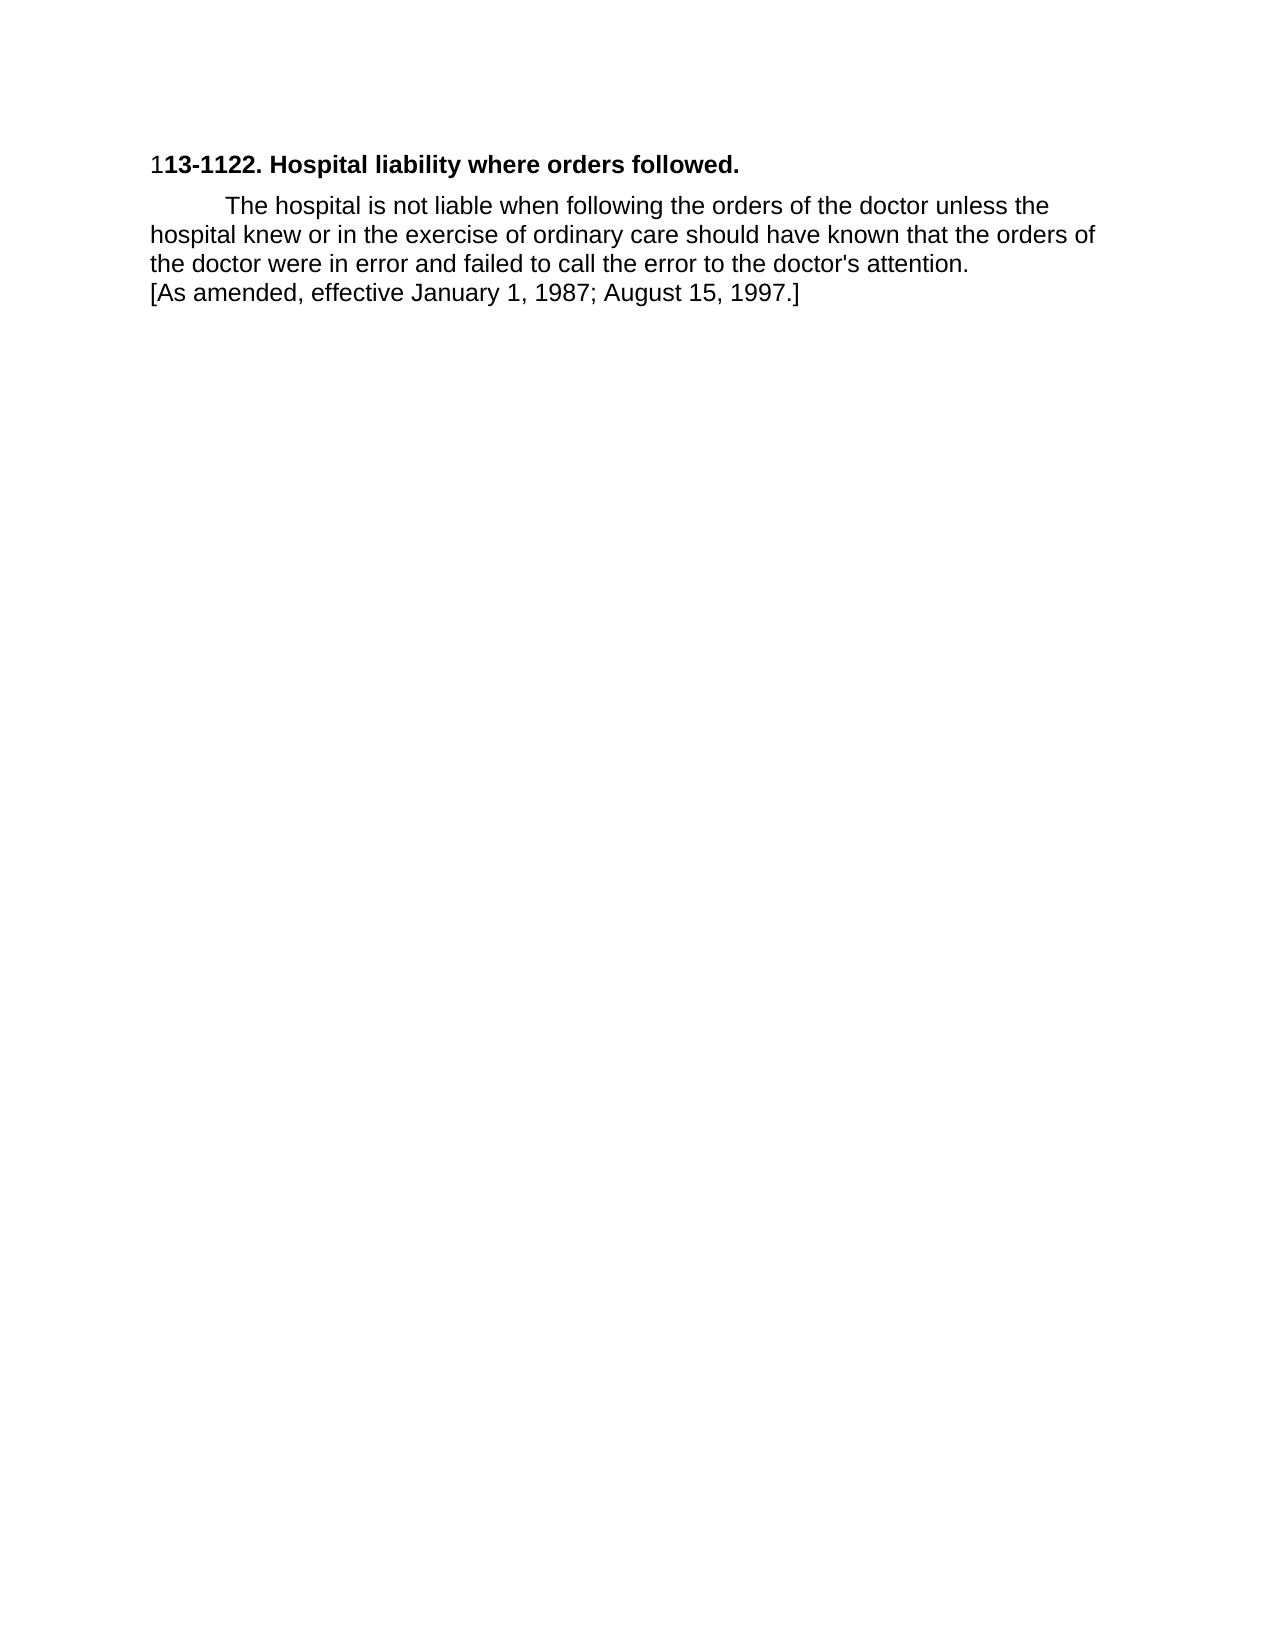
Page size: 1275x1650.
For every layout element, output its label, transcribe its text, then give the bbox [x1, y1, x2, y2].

text [As amended, effective January 1, 1987; August 15, 1997.] [150, 277, 1125, 306]
text 13-1122. Hospital liability where orders followed. [150, 150, 1125, 179]
text The hospital is not liable when following the orders of the doctor unless the hospital knew or in the exercise of ordinary care should have known that the orders of the doctor were in error and failed to call the error to the doctor's attention. [150, 191, 1125, 277]
